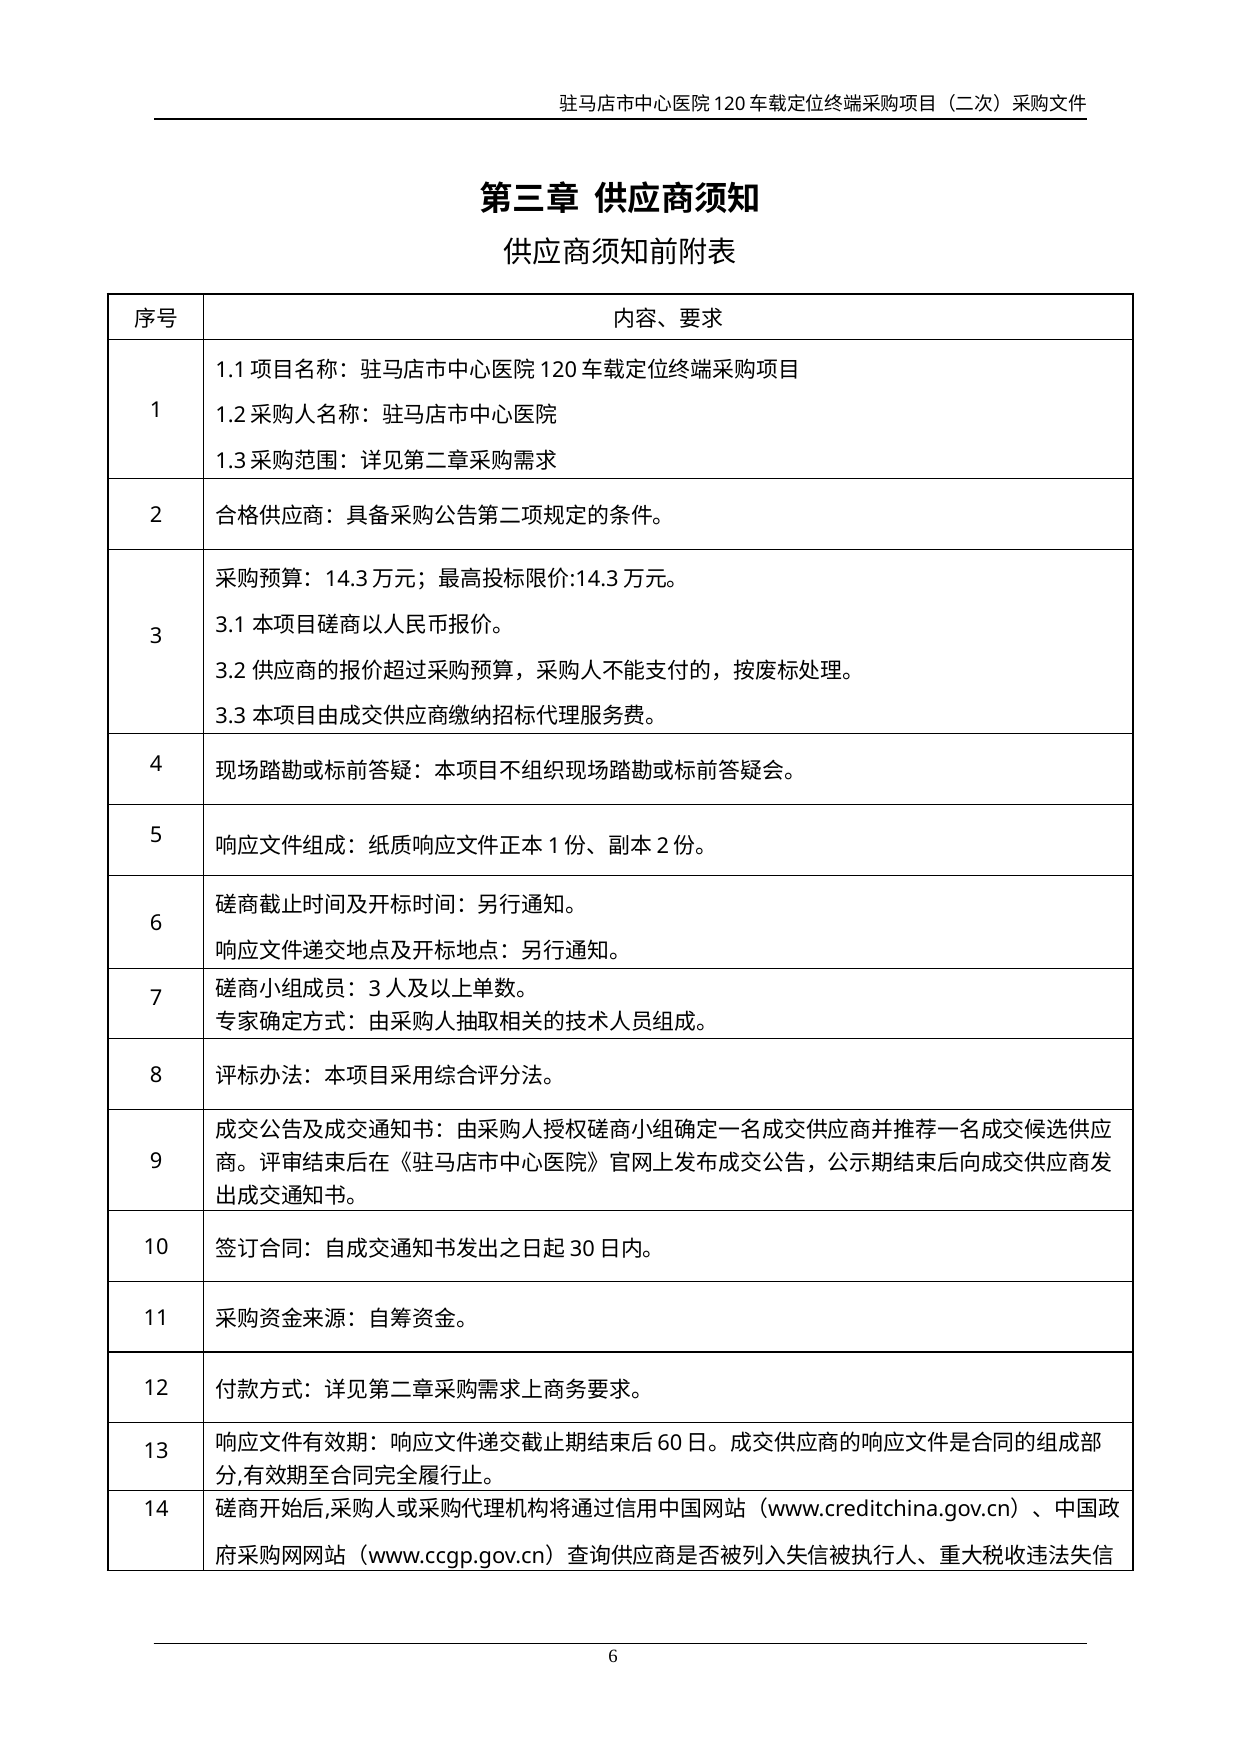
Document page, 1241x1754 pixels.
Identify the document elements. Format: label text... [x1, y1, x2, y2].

text 供应商须知前附表 [153, 229, 1087, 271]
table_cell 4 [109, 734, 203, 804]
table_header 序号 [109, 295, 203, 339]
table_cell 14 [109, 1491, 203, 1570]
table_cell 9 [109, 1110, 203, 1210]
table_cell 12 [109, 1353, 203, 1422]
table_cell 采购预算：14.3万元；最高投标限价:14.3万元。 3.1 本项目磋商以人民币报价。 3.2 供应商的报价超过采购预算，采购人不能支付的，按废标处理。 3.3 本项目由成交供应商缴纳招标代理服务费。 [204, 550, 1132, 733]
table_cell 1.1项目名称：驻马店市中心医院120车载定位终端采购项目 1.2采购人名称：驻马店市中心医院 1.3采购范围：详见第二章采购需求 [204, 340, 1132, 478]
table_cell 6 [109, 876, 203, 967]
table_cell 响应文件组成：纸质响应文件正本1份、副本2份。 [204, 805, 1132, 875]
table_cell 采购资金来源：自筹资金。 [204, 1282, 1132, 1351]
table_cell 2 [109, 479, 203, 549]
table_cell 付款方式：详见第二章采购需求上商务要求。 [204, 1353, 1132, 1422]
table_cell 3 [109, 550, 203, 733]
table_cell 7 [109, 969, 203, 1038]
table_cell 5 [109, 805, 203, 875]
table_cell 13 [109, 1423, 203, 1490]
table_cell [204, 1491, 1132, 1570]
table_cell 1 [109, 340, 203, 478]
table_header 内容、要求 [204, 295, 1132, 339]
table_cell 11 [109, 1282, 203, 1351]
table_cell 10 [109, 1211, 203, 1281]
table_cell 磋商小组成员：3人及以上单数。 专家确定方式：由采购人抽取相关的技术人员组成。 [204, 969, 1132, 1038]
table_cell 成交公告及成交通知书：由采购人授权磋商小组确定一名成交供应商并推荐一名成交候选供应商。评审结束后在《驻马店市中心医院》官网上发布成交公告，公示期结束后向成交供应商发出成交通知书。 [204, 1110, 1132, 1210]
table_cell 磋商截止时间及开标时间：另行通知。 响应文件递交地点及开标地点：另行通知。 [204, 876, 1132, 967]
table_cell 评标办法：本项目采用综合评分法。 [204, 1039, 1132, 1109]
table_cell 签订合同：自成交通知书发出之日起30日内。 [204, 1211, 1132, 1281]
table_cell 现场踏勘或标前答疑：本项目不组织现场踏勘或标前答疑会。 [204, 734, 1132, 804]
table_cell 响应文件有效期：响应文件递交截止期结束后60日。成交供应商的响应文件是合同的组成部分,有效期至合同完全履行止。 [204, 1423, 1132, 1490]
text 第三章 供应商须知 [153, 162, 1087, 229]
table_cell 合格供应商：具备采购公告第二项规定的条件。 [204, 479, 1132, 549]
table_cell 8 [109, 1039, 203, 1109]
